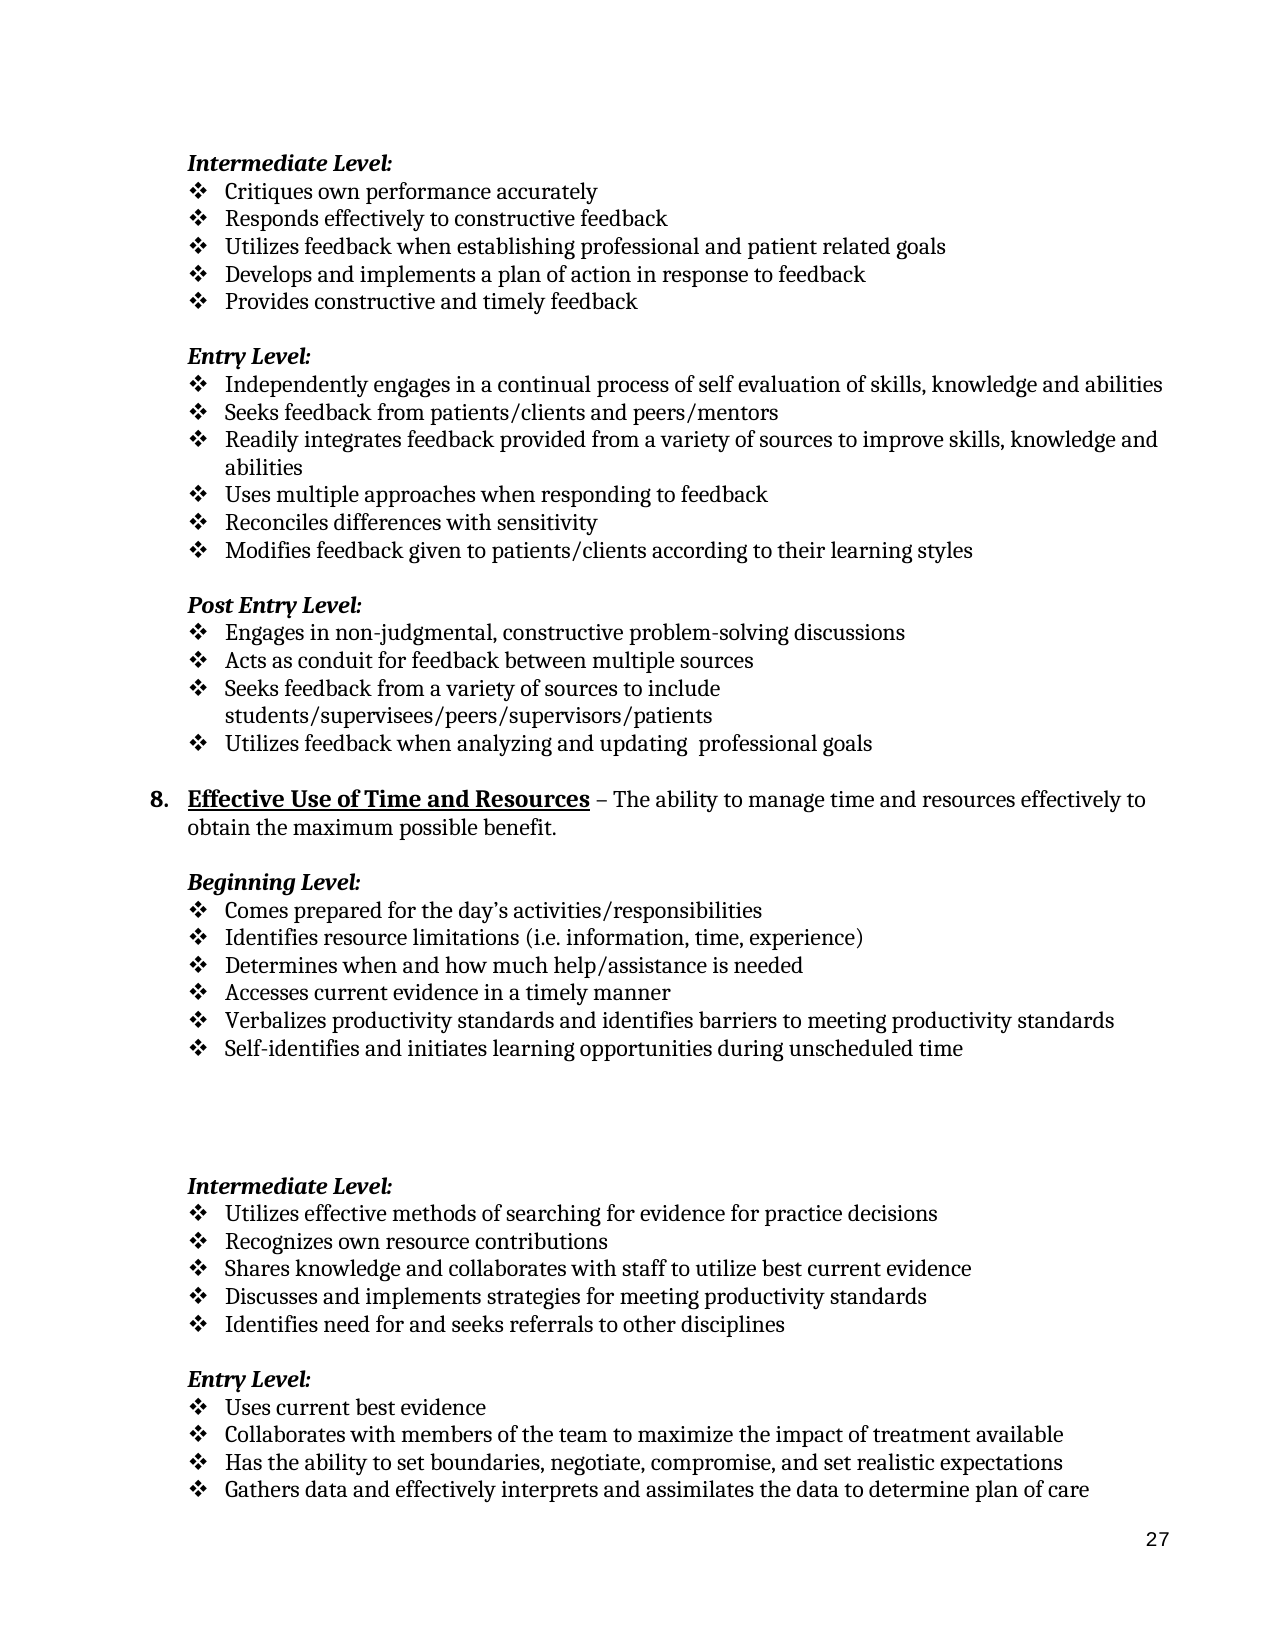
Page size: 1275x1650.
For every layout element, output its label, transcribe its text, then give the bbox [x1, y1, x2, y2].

list Identifies need for and seeks referrals to other disciplines [187, 1311, 1170, 1338]
list Shares knowledge and collaborates with staff to utilize best current evidence [187, 1255, 1170, 1283]
list Uses current best evidence [187, 1393, 1170, 1421]
list Seeks feedback from a variety of sources to include students/supervisees/peers/supervisors/patients [187, 674, 1170, 730]
list Utilizes effective methods of searching for evidence for practice decisions [187, 1200, 1170, 1228]
list Effective Use of Time and Resources – The ability to manage time and resources effectively to obtain the maximum possible benefit. [150, 785, 1170, 841]
text Intermediate Level: [150, 1172, 1170, 1200]
list Collaborates with members of the team to maximize the impact of treatment available [187, 1421, 1170, 1448]
list Has the ability to set boundaries, negotiate, compromise, and set realistic expectations [187, 1448, 1170, 1476]
text Entry Level: [150, 1366, 1170, 1393]
list Identifies resource limitations (i.e. information, time, experience) [187, 924, 1170, 952]
list Reconciles differences with sensitivity [187, 509, 1170, 536]
list Accesses current evidence in a timely manner [187, 979, 1170, 1007]
text Beginning Level: [150, 869, 1170, 896]
list Gathers data and effectively interprets and assimilates the data to determine plan of care [187, 1476, 1170, 1504]
list Independently engages in a continual process of self evaluation of skills, knowledge and abilities [187, 371, 1170, 398]
list Acts as conduit for feedback between multiple sources [187, 647, 1170, 674]
list Determines when and how much help/assistance is needed [187, 952, 1170, 979]
list Recognizes own resource contributions [187, 1228, 1170, 1255]
list Modifies feedback given to patients/clients according to their learning styles [187, 536, 1170, 564]
text Post Entry Level: [150, 592, 1170, 619]
list Readily integrates feedback provided from a variety of sources to improve skills, knowledge and abilities [187, 426, 1170, 481]
list Seeks feedback from patients/clients and peers/mentors [187, 398, 1170, 426]
list Comes prepared for the day’s activities/responsibilities [187, 896, 1170, 924]
list Self-identifies and initiates learning opportunities during unscheduled time [187, 1034, 1170, 1062]
list Responds effectively to constructive feedback [187, 205, 1170, 233]
list Utilizes feedback when establishing professional and patient related goals [187, 233, 1170, 260]
list Utilizes feedback when analyzing and updating professional goals [187, 730, 1170, 757]
list Provides constructive and timely feedback [187, 288, 1170, 316]
text Entry Level: [150, 343, 1170, 371]
list Develops and implements a plan of action in response to feedback [187, 260, 1170, 288]
list Uses multiple approaches when responding to feedback [187, 481, 1170, 509]
list Critiques own performance accurately [187, 178, 1170, 205]
list Engages in non-judgmental, constructive problem-solving discussions [187, 619, 1170, 647]
list Discusses and implements strategies for meeting productivity standards [187, 1283, 1170, 1311]
text Intermediate Level: [150, 150, 1170, 178]
list Verbalizes productivity standards and identifies barriers to meeting productivity standards [187, 1007, 1170, 1034]
